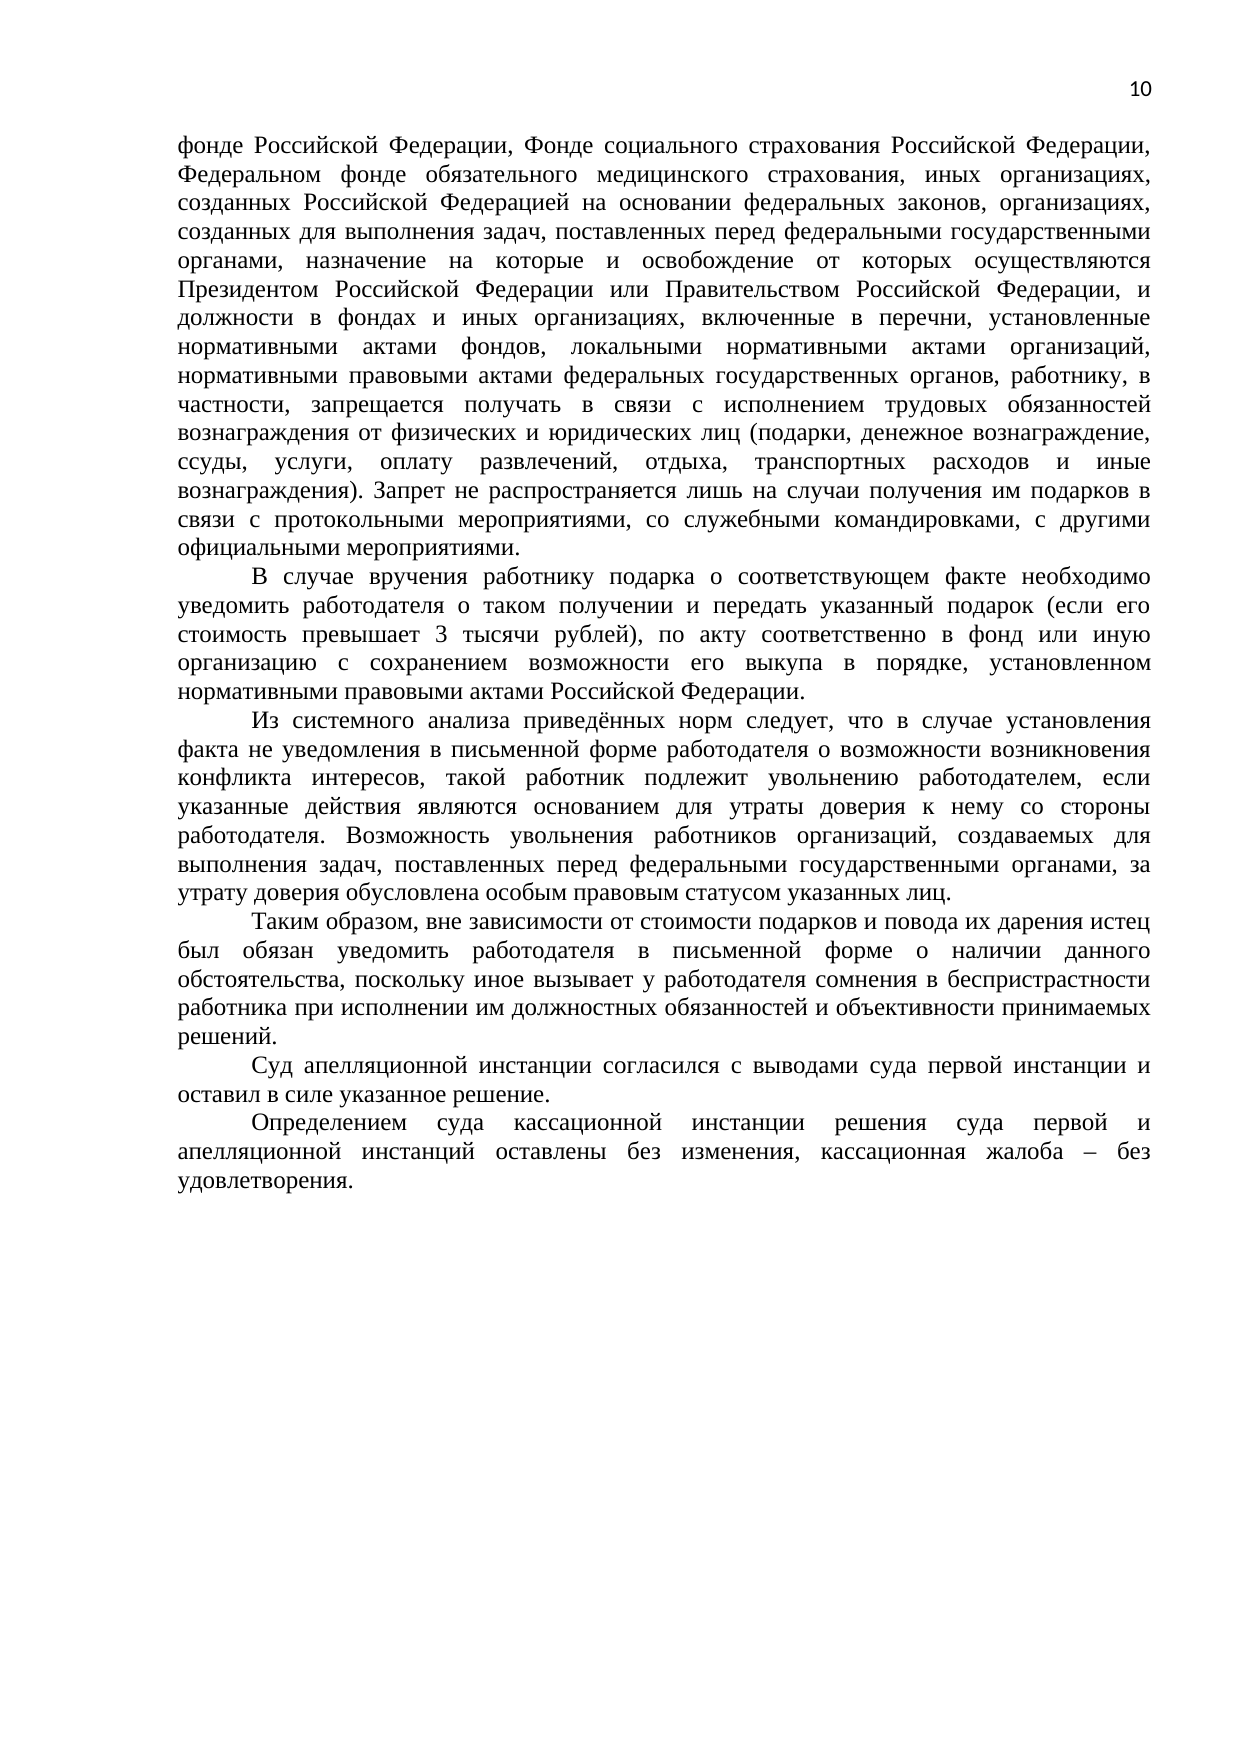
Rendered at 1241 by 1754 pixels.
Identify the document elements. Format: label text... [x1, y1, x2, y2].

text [177, 130, 1152, 561]
text Таким образом, вне зависимости от стоимости подарков и повода их дарения истец был обязан уведомить работодателя в письменной форме о наличии данного обстоятельства, поскольку иное вызывает у работодателя сомнения в беспристрастности работника при исполнении им должностных обязанностей и объективности принимаемых решений. [177, 906, 1152, 1050]
text Суд апелляционной инстанции согласился с выводами суда первой инстанции и оставил в силе указанное решение. [177, 1050, 1152, 1107]
text Определением суда кассационной инстанции решения суда первой и апелляционной инстанций оставлены без изменения, кассационная жалоба – без удовлетворения. [177, 1107, 1152, 1194]
text В случае вручения работнику подарка о соответствующем факте необходимо уведомить работодателя о таком получении и передать указанный подарок (если его стоимость превышает 3 тысячи рублей), по акту соответственно в фонд или иную организацию с сохранением возможности его выкупа в порядке, установленном нормативными правовыми актами Российской Федерации. [177, 561, 1152, 705]
text Из системного анализа приведённых норм следует, что в случае установления факта не уведомления в письменной форме работодателя о возможности возникновения конфликта интересов, такой работник подлежит увольнению работодателем, если указанные действия являются основанием для утраты доверия к нему со стороны работодателя. Возможность увольнения работников организаций, создаваемых для выполнения задач, поставленных перед федеральными государственными органами, за утрату доверия обусловлена особым правовым статусом указанных лиц. [177, 705, 1152, 906]
